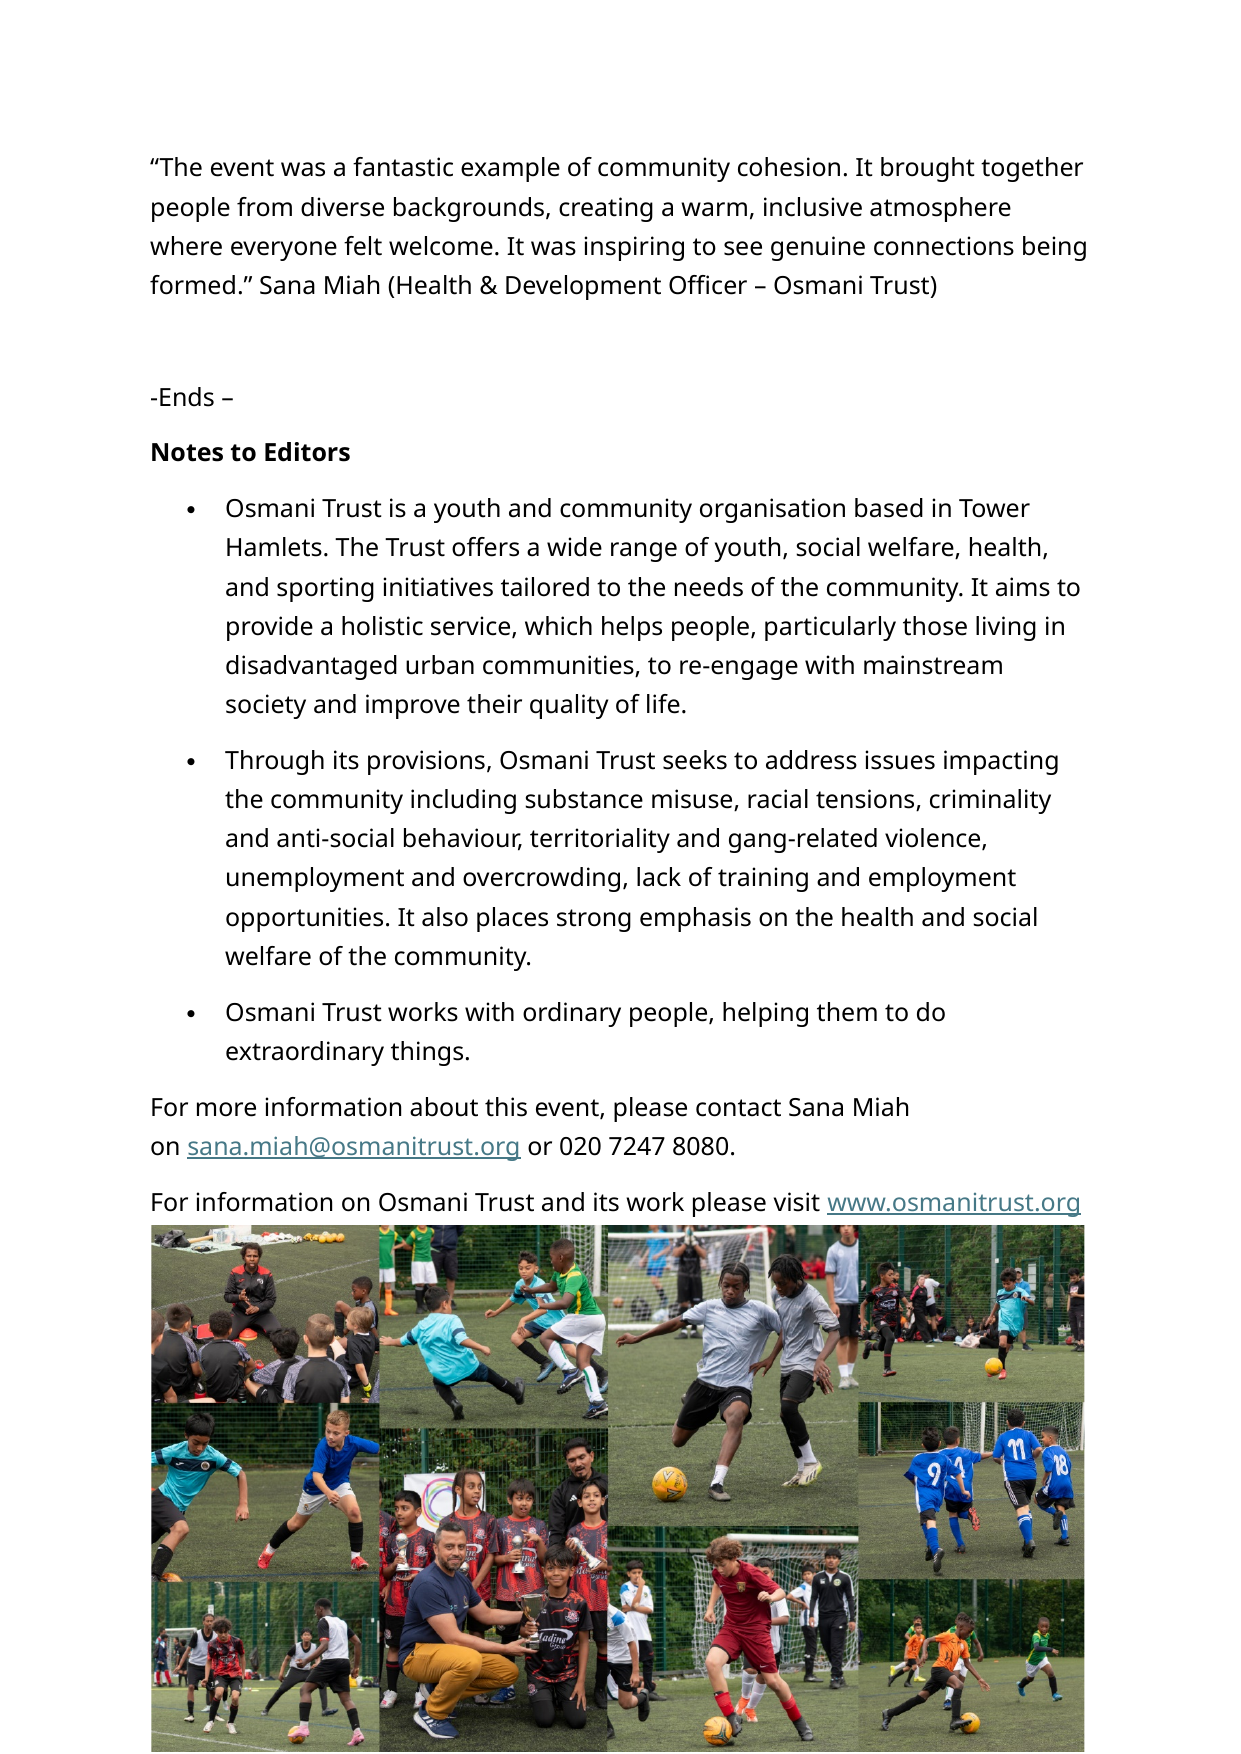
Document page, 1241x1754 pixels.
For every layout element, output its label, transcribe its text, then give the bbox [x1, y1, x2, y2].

list Through its provisions, Osmani Trust seeks to address issues impacting the community including substance misuse, racial tensions, criminality and anti-social behaviour, territoriality and gang-related violence, unemployment and overcrowding, lack of training and employment opportunities. It also places strong emphasis on the health and social welfare of the community. [187, 742, 1090, 972]
text “The event was a fantastic example of community cohesion. It brought together people from diverse backgrounds, creating a warm, inclusive atmosphere where everyone felt welcome. It was inspiring to see genuine connections being formed.” Sana Miah (Health & Development Officer – Osmani Trust) [150, 150, 1090, 302]
picture [150, 1225, 1084, 1750]
text Notes to Editors [150, 435, 1090, 469]
text For information on Osmani Trust and its work please visit www.osmanitrust.org [150, 1184, 1090, 1218]
list Osmani Trust is a youth and community organisation based in Tower Hamlets. The Trust offers a wide range of youth, social welfare, health, and sporting initiatives tailored to the needs of the community. It aims to provide a holistic service, which helps people, particularly those living in disadvantaged urban communities, to re-engage with mainstream society and improve their quality of life. [187, 491, 1090, 721]
text -Ends – [150, 379, 1090, 413]
list Osmani Trust works with ordinary people, helping them to do extraordinary things. [187, 994, 1090, 1067]
text For more information about this event, please contact Sana Miah on sana.miah@osmanitrust.org or 020 7247 8080. [150, 1089, 1090, 1162]
